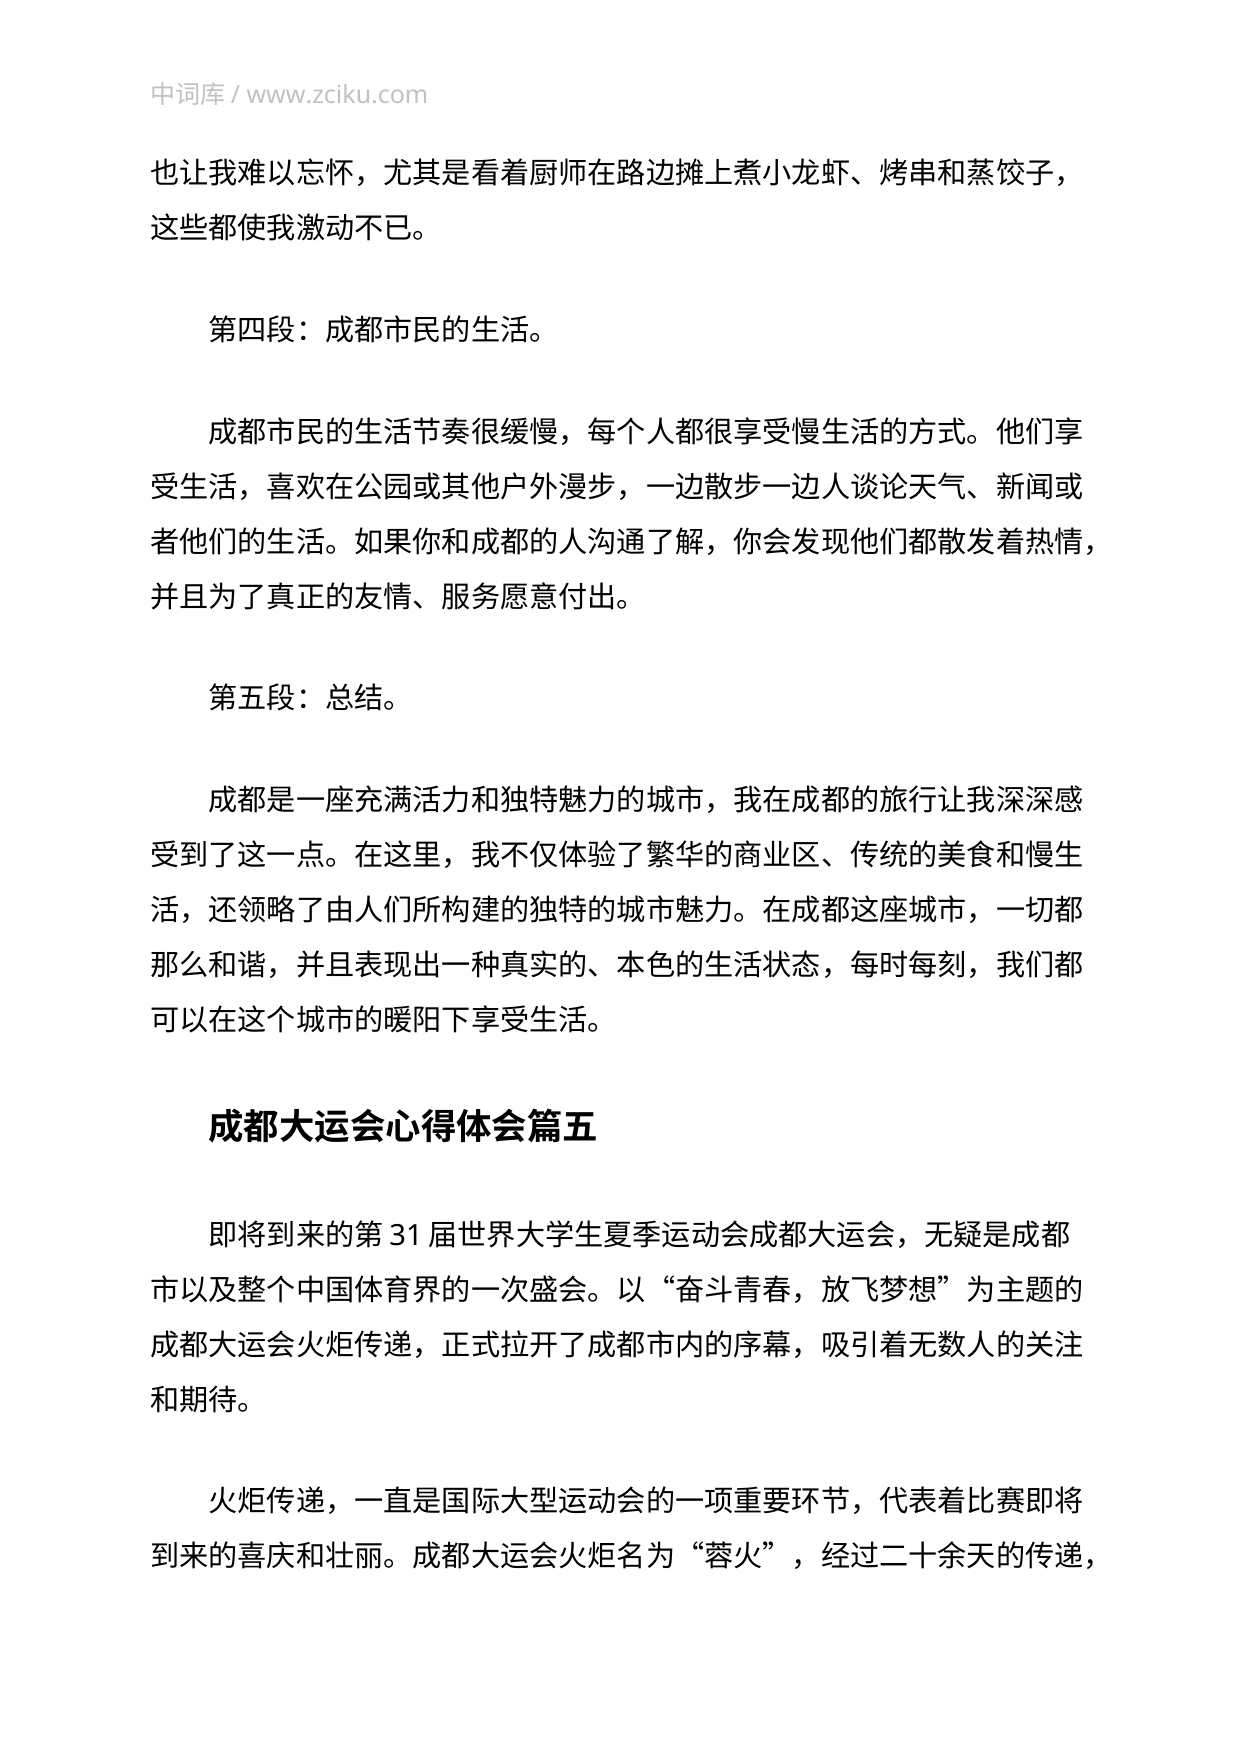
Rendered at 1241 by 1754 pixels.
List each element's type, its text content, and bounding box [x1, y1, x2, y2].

text 成都大运会心得体会篇五 [150, 1098, 1090, 1149]
text 成都市民的生活节奏很缓慢，每个人都很享受慢生活的方式。他们享受生活，喜欢在公园或其他户外漫步，一边散步一边人谈论天气、新闻或者他们的生活。如果你和成都的人沟通了解，你会发现他们都散发着热情，并且为了真正的友情、服务愿意付出。 [150, 408, 1090, 615]
text 第四段：成都市民的生活。 [150, 307, 1090, 349]
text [150, 150, 1090, 247]
text 成都是一座充满活力和独特魅力的城市，我在成都的旅行让我深深感受到了这一点。在这里，我不仅体验了繁华的商业区、传统的美食和慢生活，还领略了由人们所构建的独特的城市魅力。在成都这座城市，一切都那么和谐，并且表现出一种真实的、本色的生活状态，每时每刻，我们都可以在这个城市的暖阳下享受生活。 [150, 777, 1090, 1038]
text 第五段：总结。 [150, 675, 1090, 717]
text 即将到来的第31届世界大学生夏季运动会成都大运会，无疑是成都市以及整个中国体育界的一次盛会。以“奋斗青春，放飞梦想”为主题的成都大运会火炬传递，正式拉开了成都市内的序幕，吸引着无数人的关注和期待。 [150, 1211, 1090, 1418]
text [150, 1478, 1090, 1575]
